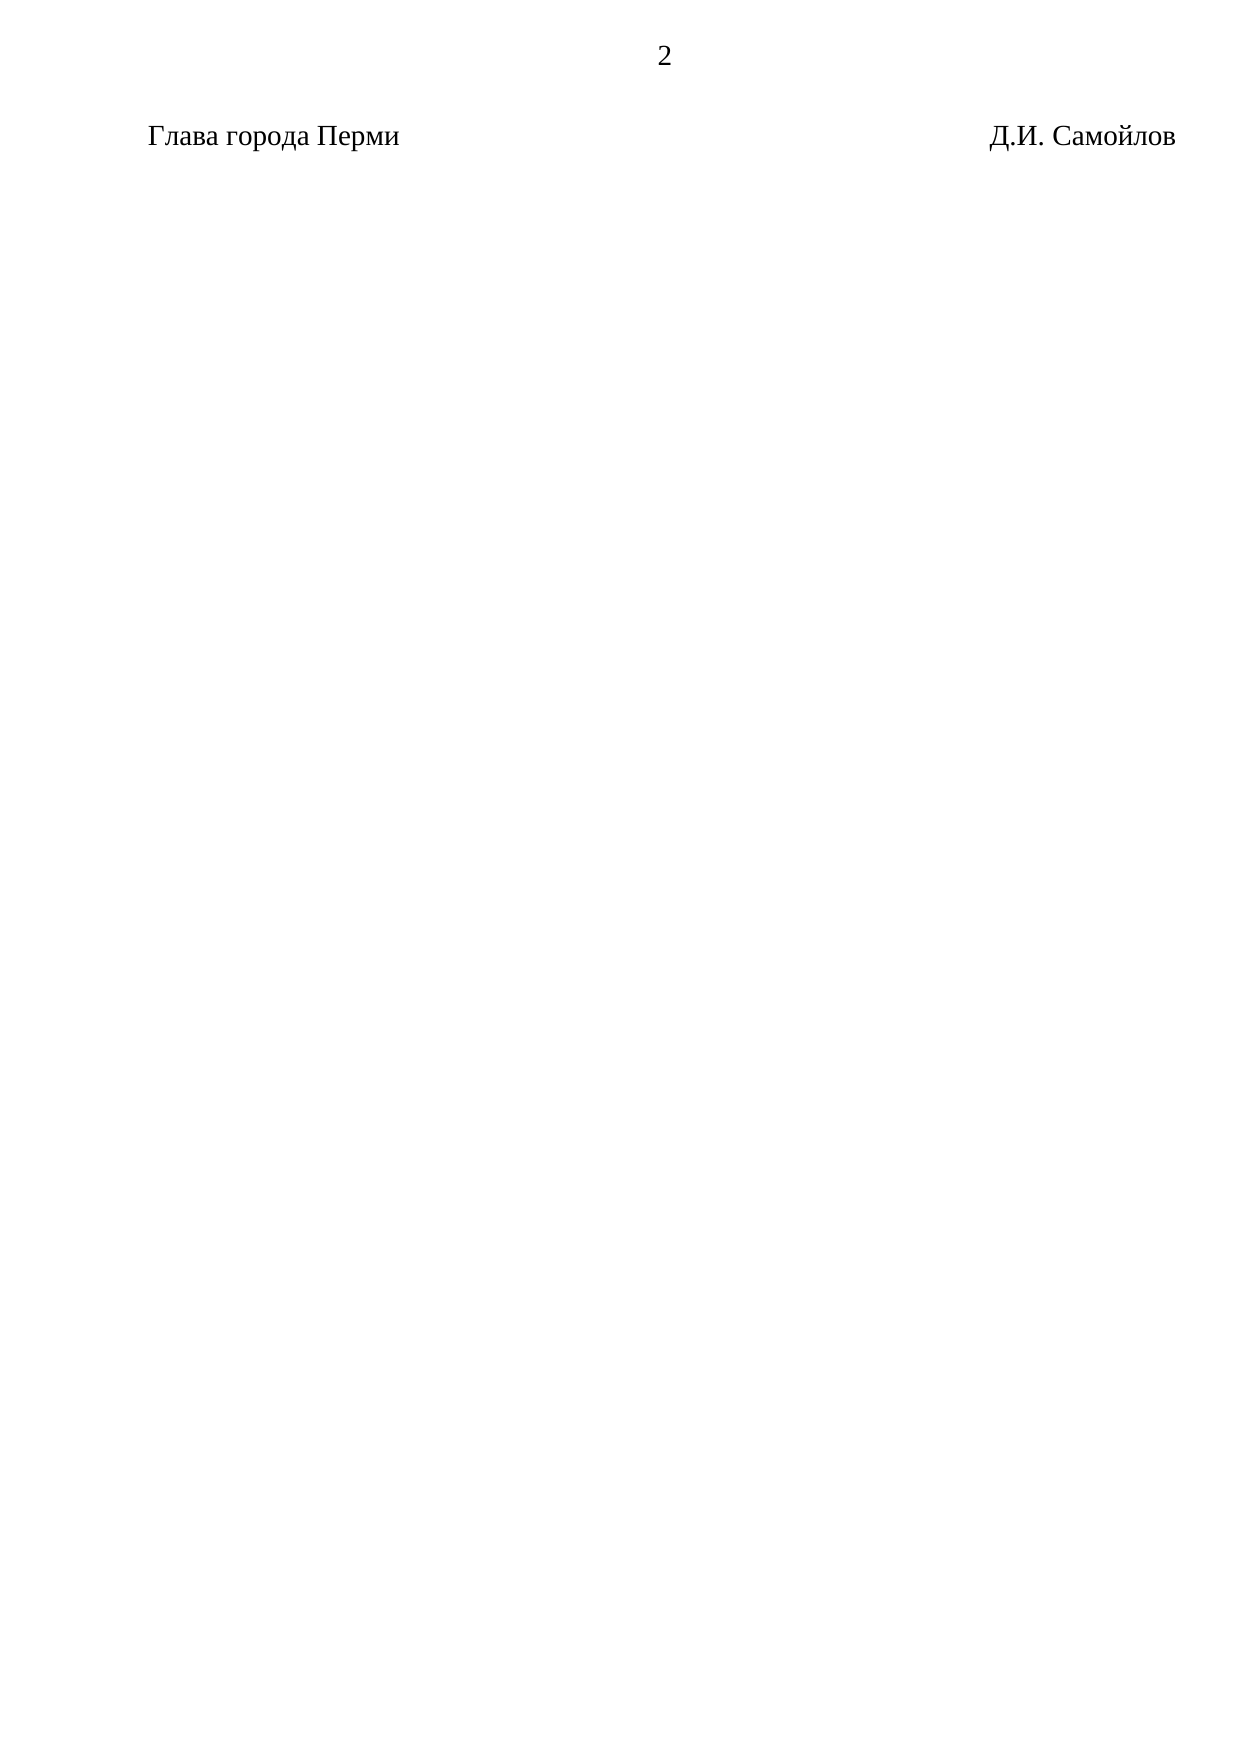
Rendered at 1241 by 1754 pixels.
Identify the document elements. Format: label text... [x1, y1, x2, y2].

text Глава города Перми Д.И. Самойлов [148, 118, 1181, 152]
